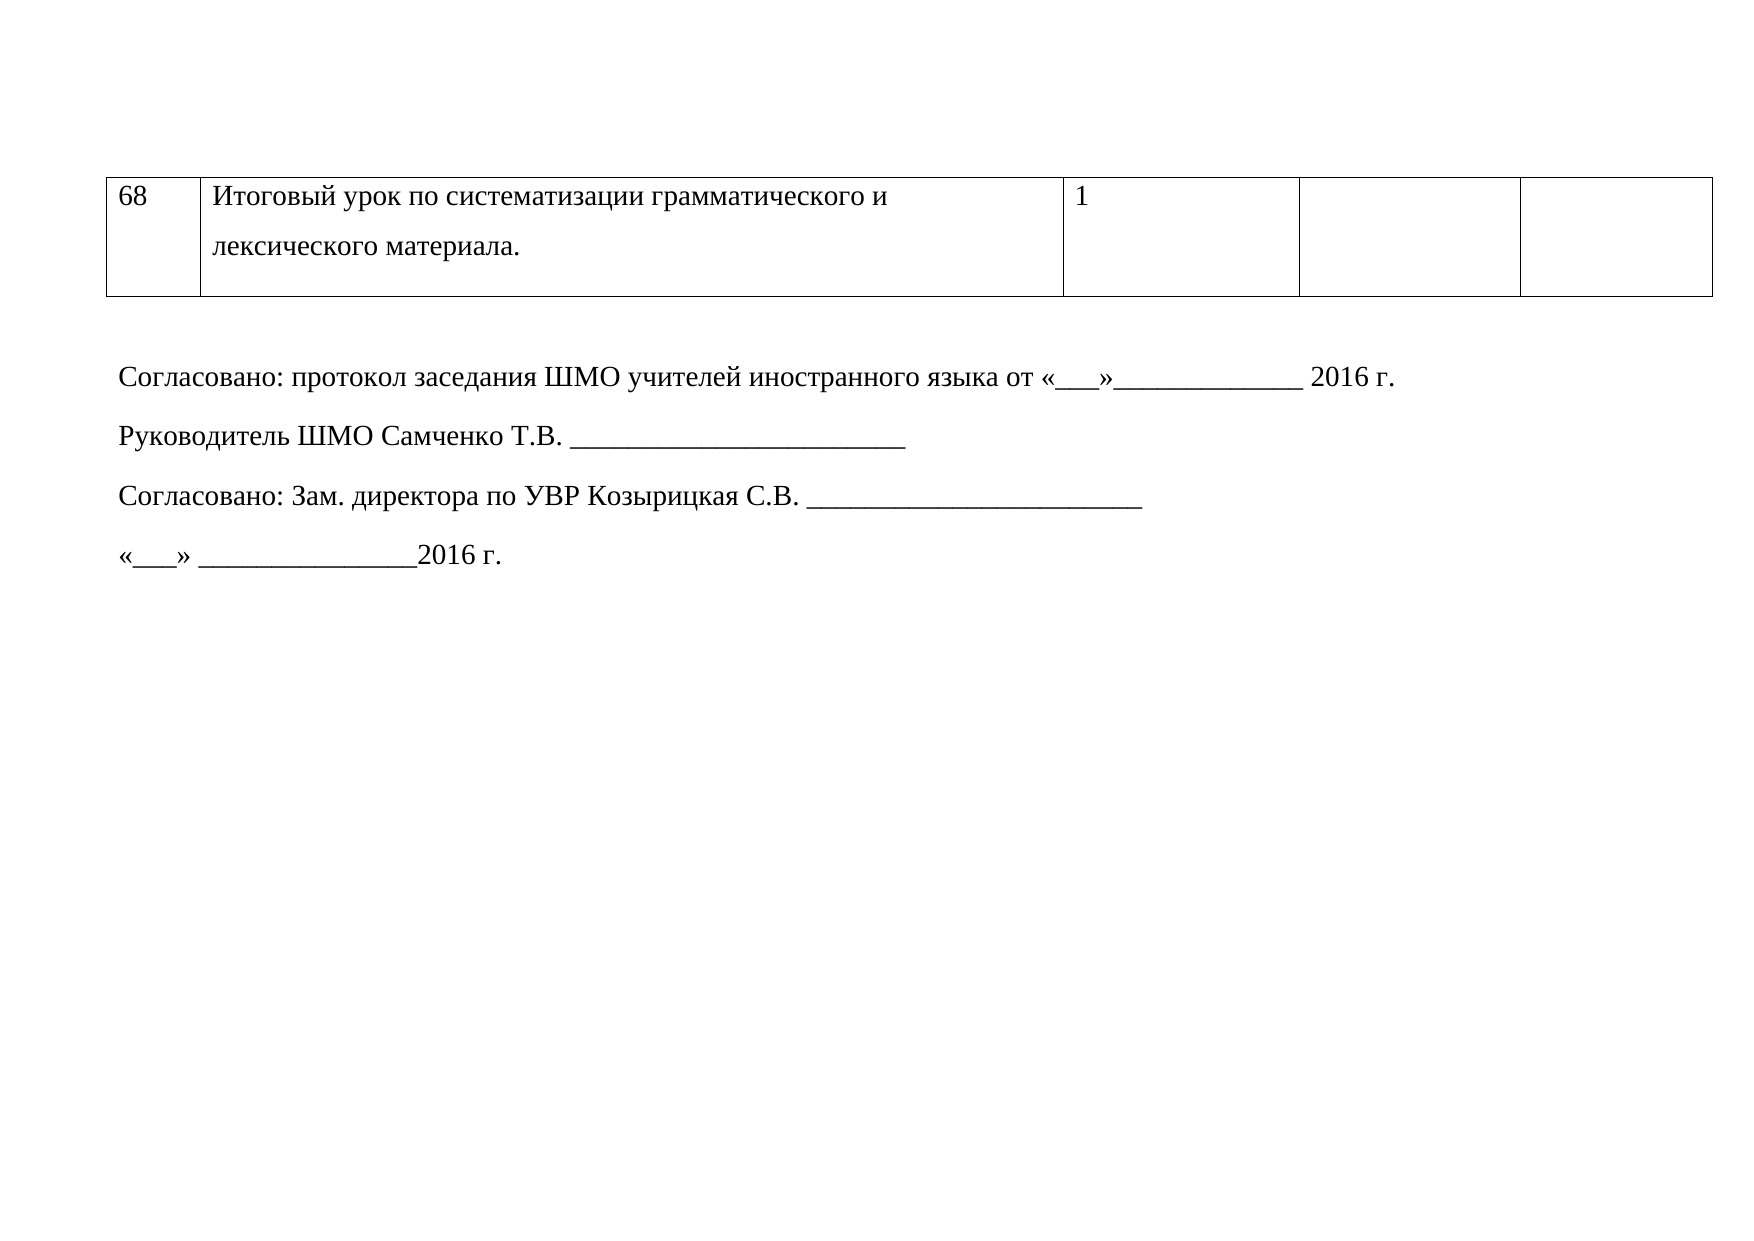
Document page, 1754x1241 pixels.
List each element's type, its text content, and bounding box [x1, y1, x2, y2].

table_cell 68 [107, 178, 200, 296]
table_cell Итоговый урок по систематизации грамматического и лексического материала. [201, 178, 1063, 296]
table_cell [1521, 178, 1712, 296]
text Согласовано: Зам. директора по УВР Козырицкая С.В. _______________________ [118, 478, 1636, 511]
table_cell 1 [1064, 178, 1299, 296]
table_cell [1300, 178, 1520, 296]
text «___» _______________2016 г. [118, 537, 1636, 571]
text Согласовано: протокол заседания ШМО учителей иностранного языка от «___»_____________ 2016 г. [118, 359, 1636, 392]
text Руководитель ШМО Самченко Т.В. _______________________ [118, 418, 1636, 452]
